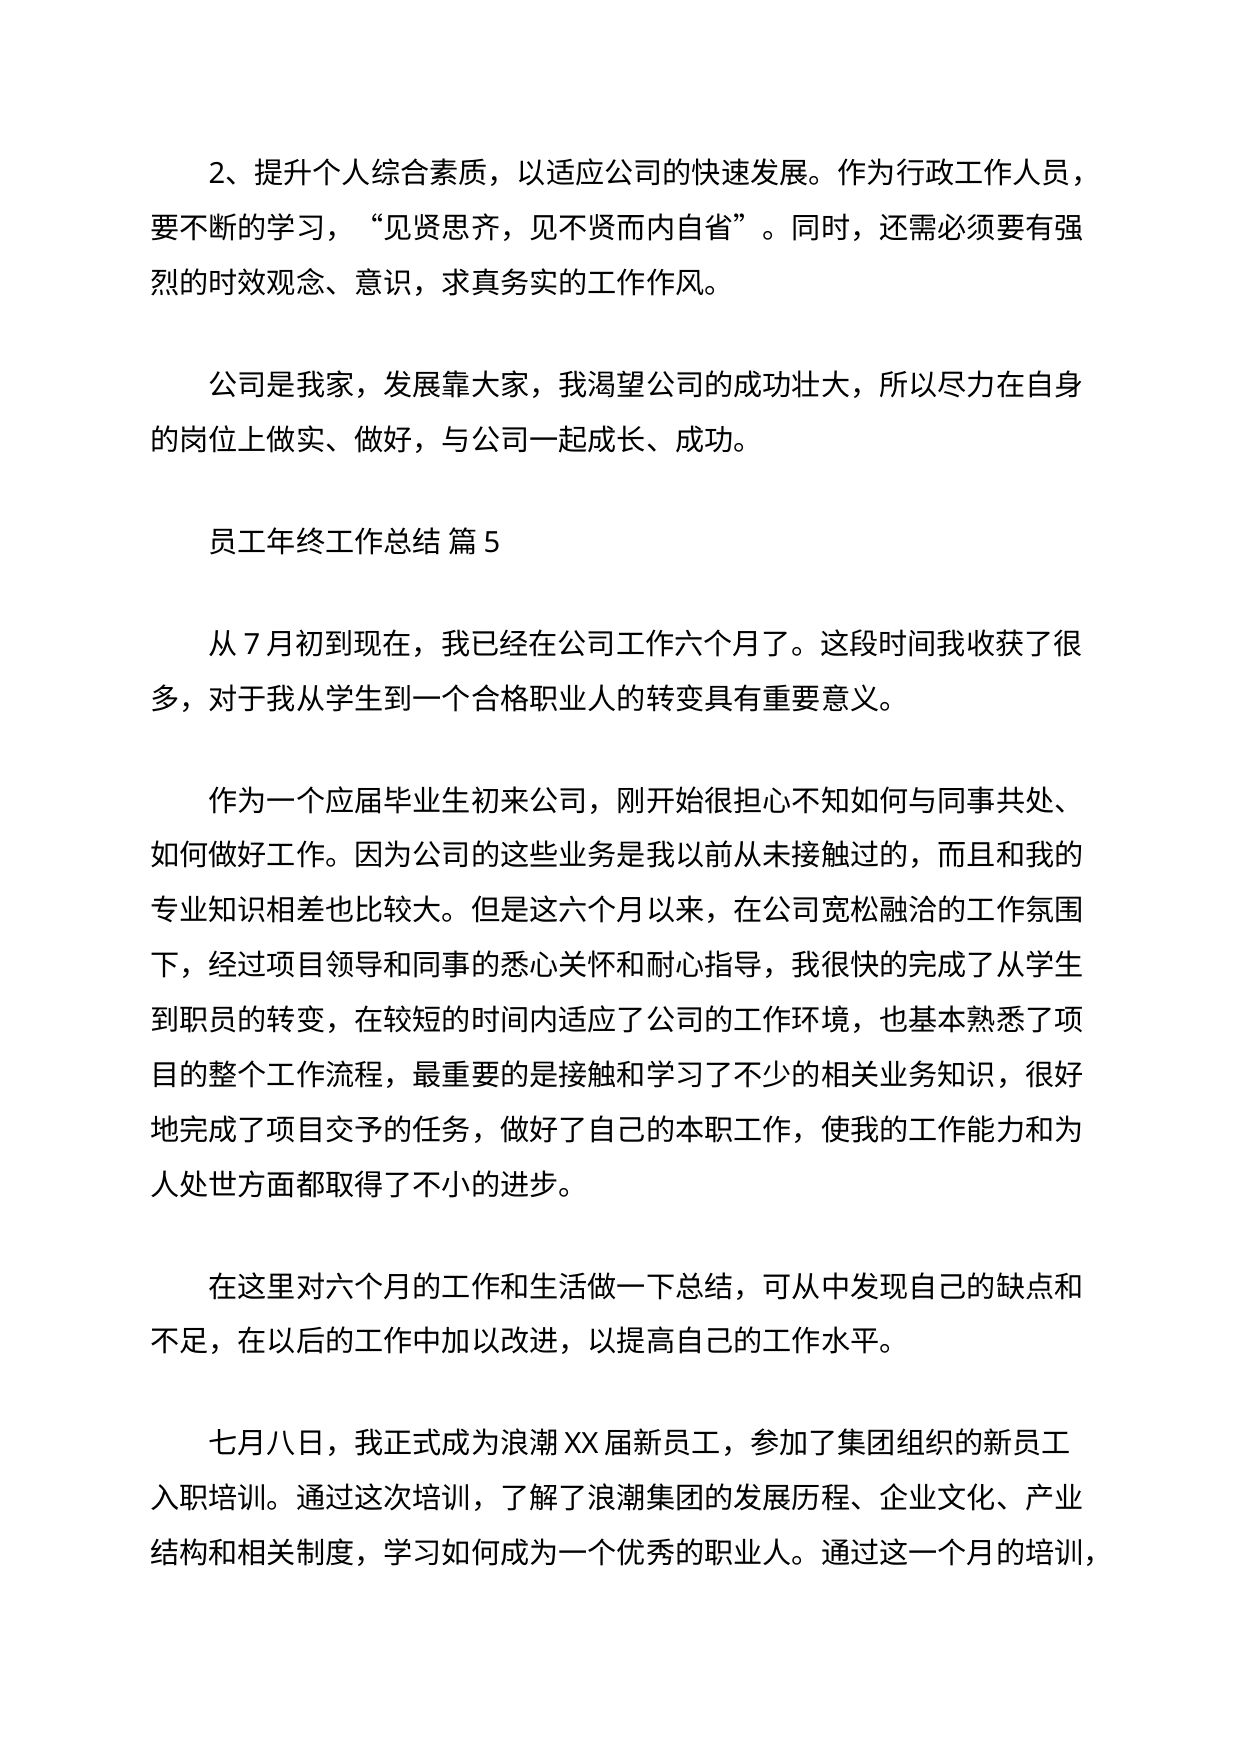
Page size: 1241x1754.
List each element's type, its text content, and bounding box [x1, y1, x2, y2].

text 从7月初到现在，我已经在公司工作六个月了。这段时间我收获了很多，对于我从学生到一个合格职业人的转变具有重要意义。 [150, 620, 1090, 718]
text 员工年终工作总结 篇5 [150, 518, 1090, 561]
text 作为一个应届毕业生初来公司，刚开始很担心不知如何与同事共处、如何做好工作。因为公司的这些业务是我以前从未接触过的，而且和我的专业知识相差也比较大。但是这六个月以来，在公司宽松融洽的工作氛围下，经过项目领导和同事的悉心关怀和耐心指导，我很快的完成了从学生到职员的转变，在较短的时间内适应了公司的工作环境，也基本熟悉了项目的整个工作流程，最重要的是接触和学习了不少的相关业务知识，很好地完成了项目交予的任务，做好了自己的本职工作，使我的工作能力和为人处世方面都取得了不小的进步。 [150, 777, 1090, 1204]
text 2、提升个人综合素质，以适应公司的快速发展。作为行政工作人员，要不断的学习，“见贤思齐，见不贤而内自省”。同时，还需必须要有强烈的时效观念、意识，求真务实的工作作风。 [150, 150, 1090, 302]
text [150, 1420, 1090, 1572]
text 在这里对六个月的工作和生活做一下总结，可从中发现自己的缺点和不足，在以后的工作中加以改进，以提高自己的工作水平。 [150, 1263, 1090, 1360]
text 公司是我家，发展靠大家，我渴望公司的成功壮大，所以尽力在自身的岗位上做实、做好，与公司一起成长、成功。 [150, 362, 1090, 459]
